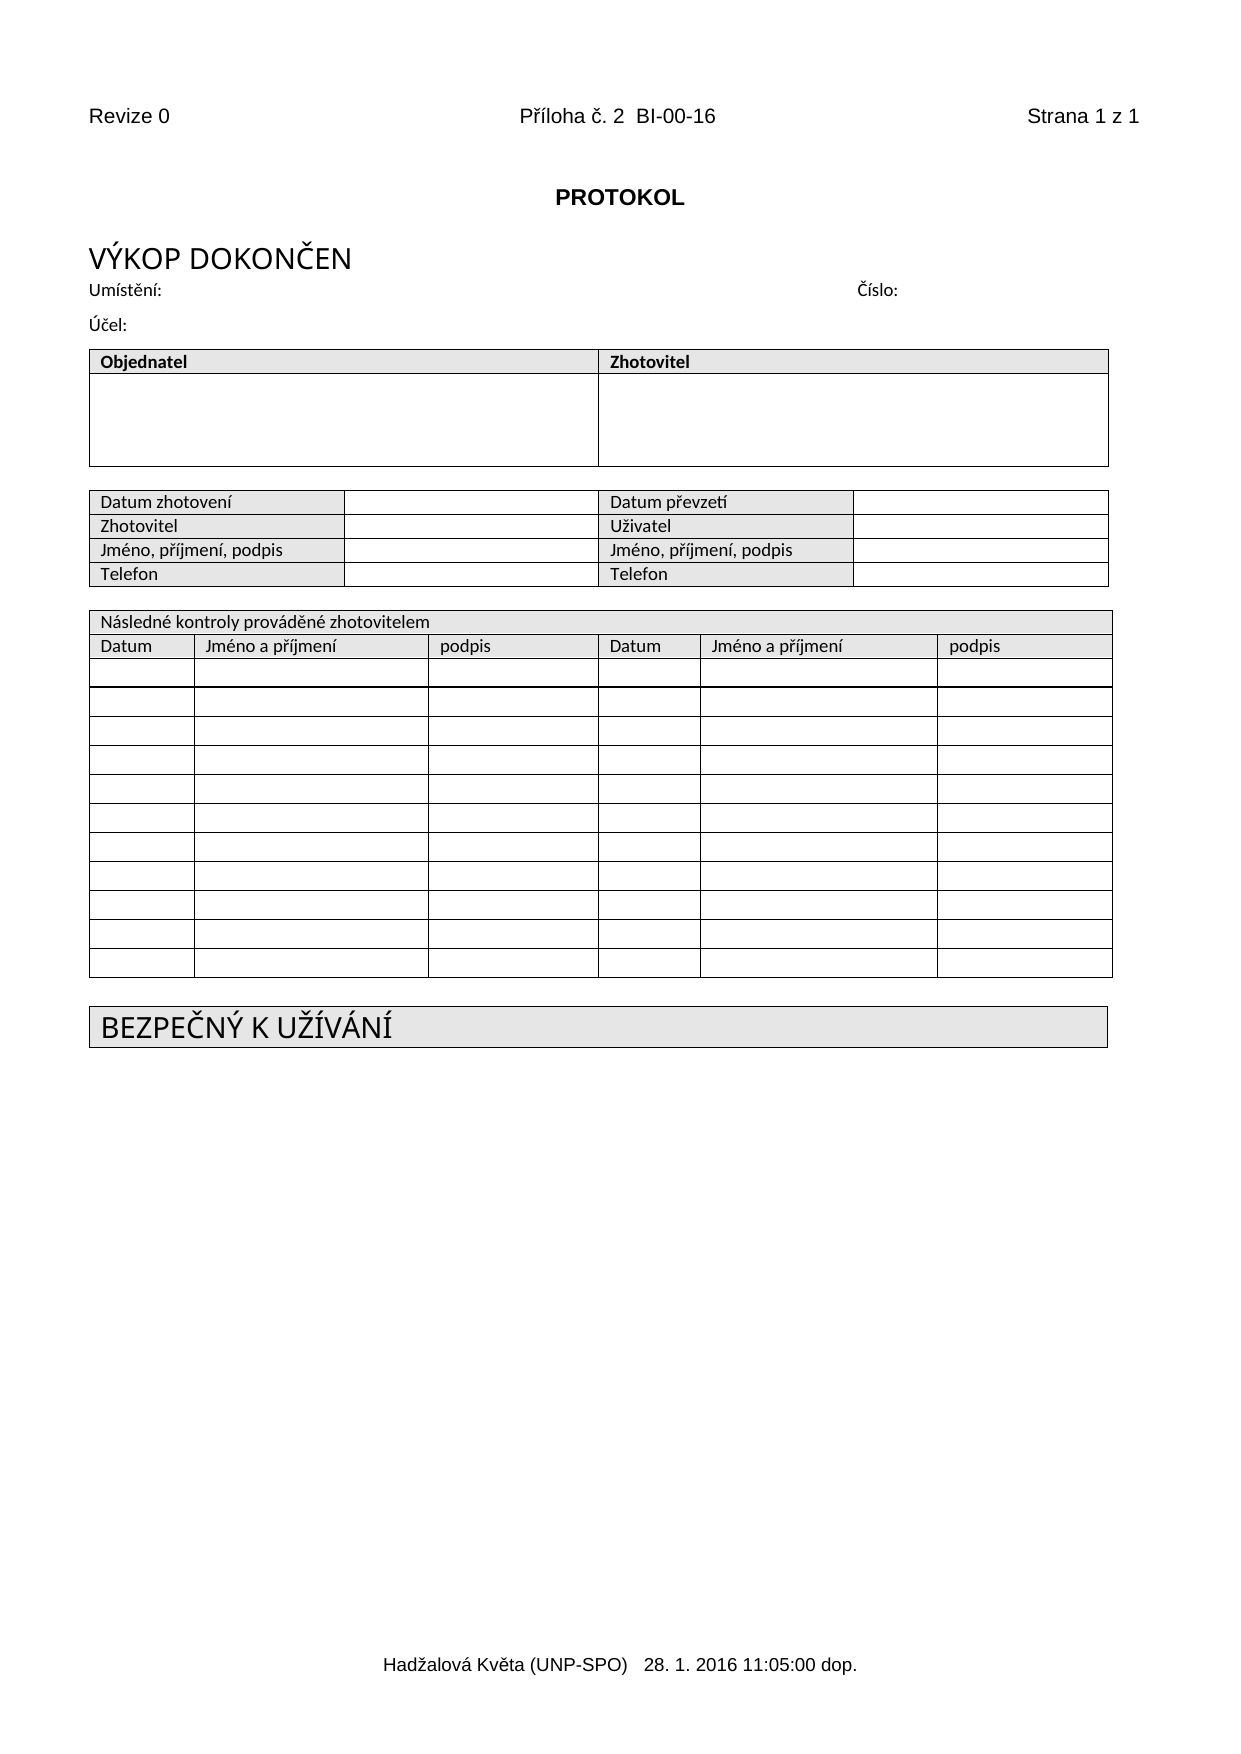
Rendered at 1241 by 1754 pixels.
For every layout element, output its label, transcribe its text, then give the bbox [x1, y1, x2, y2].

table_cell [90, 920, 194, 948]
table_cell [345, 515, 598, 538]
table_cell [195, 688, 428, 716]
table_cell [701, 862, 937, 890]
table_cell [90, 949, 194, 977]
table_cell Telefon [599, 563, 853, 586]
table_cell [599, 688, 700, 716]
table_cell Telefon [90, 563, 344, 586]
table_cell [195, 659, 428, 686]
table_cell Uživatel [599, 515, 853, 538]
table_cell [429, 688, 598, 716]
table_cell [429, 717, 598, 744]
table_cell [195, 920, 428, 948]
table_cell Jméno a příjmení [195, 635, 428, 657]
table_cell [90, 891, 194, 919]
table_cell Datum [90, 635, 194, 657]
table_cell [701, 949, 937, 977]
table_cell [195, 833, 428, 861]
table_cell Jméno, příjmení, podpis [599, 539, 853, 562]
table_cell [599, 891, 700, 919]
table_cell [90, 374, 598, 466]
table_cell [701, 746, 937, 774]
table_cell [429, 920, 598, 948]
table_cell [938, 833, 1112, 861]
table_cell Datum [599, 635, 700, 657]
table_cell [854, 563, 1108, 586]
table_cell [938, 920, 1112, 948]
table_cell [938, 717, 1112, 744]
text Účel: [89, 314, 1152, 337]
table_cell [429, 949, 598, 977]
table_cell [599, 659, 700, 686]
table_cell [90, 717, 194, 744]
table_cell [599, 920, 700, 948]
table_cell [854, 539, 1108, 562]
table_cell [195, 775, 428, 803]
table_header Následné kontroly prováděné zhotovitelem [90, 611, 1112, 633]
table_cell [599, 949, 700, 977]
table_cell [599, 717, 700, 744]
text Umístění: Číslo: [89, 278, 1152, 301]
table_cell [195, 862, 428, 890]
table_cell [345, 563, 598, 586]
table_cell [938, 775, 1112, 803]
table_cell [429, 659, 598, 686]
table_cell Jméno a příjmení [701, 635, 937, 657]
table_cell [701, 688, 937, 716]
text VÝKOP DOKONČEN [89, 238, 1152, 278]
table_header [854, 491, 1108, 514]
table_cell Zhotovitel [90, 515, 344, 538]
table_cell [195, 891, 428, 919]
table_cell [195, 804, 428, 832]
table_header Datum zhotovení [90, 491, 344, 514]
table_cell [195, 717, 428, 744]
table_cell [701, 891, 937, 919]
table_cell podpis [938, 635, 1112, 657]
table_cell [90, 688, 194, 716]
table_cell [429, 833, 598, 861]
text PROTOKOL [89, 184, 1152, 211]
table_cell [938, 746, 1112, 774]
table_cell [429, 804, 598, 832]
table_cell [599, 833, 700, 861]
table_header [345, 491, 598, 514]
table_header BEZPEČNÝ K UŽÍVÁNÍ [90, 1007, 1107, 1047]
table_cell [599, 862, 700, 890]
table_cell [429, 746, 598, 774]
table_cell [90, 833, 194, 861]
table_cell [938, 804, 1112, 832]
table_cell [701, 920, 937, 948]
table_cell [195, 746, 428, 774]
table_cell [938, 891, 1112, 919]
table_cell [701, 804, 937, 832]
table_cell [195, 949, 428, 977]
table_cell [345, 539, 598, 562]
table_cell [429, 775, 598, 803]
table_cell [90, 659, 194, 686]
table_cell podpis [429, 635, 598, 657]
table_cell Jméno, příjmení, podpis [90, 539, 344, 562]
table_cell [599, 775, 700, 803]
table_header Datum převzetí [599, 491, 853, 514]
table_cell [599, 746, 700, 774]
table_cell [90, 746, 194, 774]
table_cell [429, 891, 598, 919]
table_cell [701, 659, 937, 686]
table_cell [854, 515, 1108, 538]
table_cell [429, 862, 598, 890]
table_cell [599, 374, 1108, 466]
table_cell [938, 688, 1112, 716]
table_cell [90, 775, 194, 803]
table_cell [701, 717, 937, 744]
table_cell [701, 775, 937, 803]
table_cell [938, 949, 1112, 977]
table_cell [90, 862, 194, 890]
table_header Zhotovitel [599, 350, 1108, 373]
table_header Objednatel [90, 350, 598, 373]
table_cell [599, 804, 700, 832]
table_cell [938, 659, 1112, 686]
table_cell [938, 862, 1112, 890]
table_cell [90, 804, 194, 832]
table_cell [701, 833, 937, 861]
